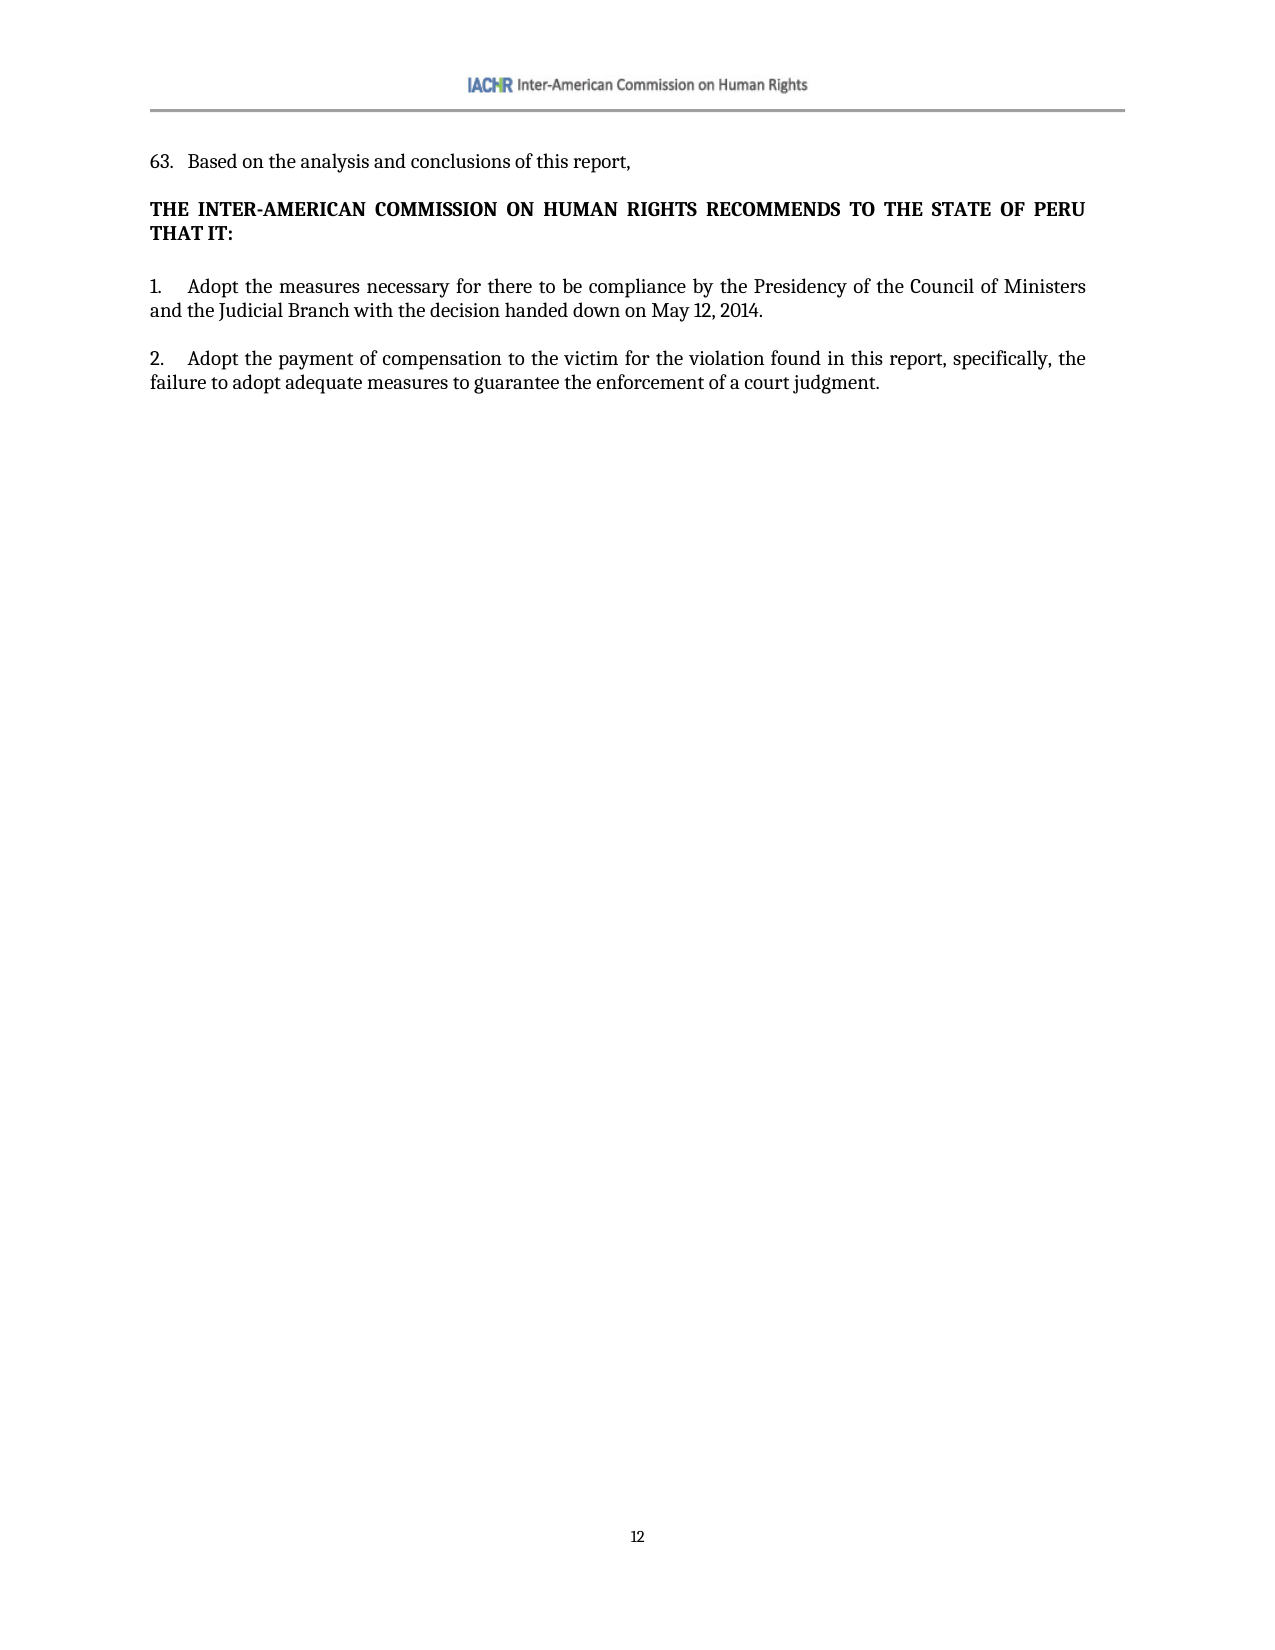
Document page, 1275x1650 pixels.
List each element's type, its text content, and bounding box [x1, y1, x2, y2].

picture [456, 75, 819, 95]
text 1. Adopt the measures necessary for there to be compliance by the Presidency of the Council of Ministers and the Judicial Branch with the decision handed down on May 12, 2014. [150, 274, 1087, 322]
text 63. Based on the analysis and conclusions of this report, [150, 150, 1087, 174]
text 2. Adopt the payment of compensation to the victim for the violation found in this report, specifically, the failure to adopt adequate measures to guarantee the enforcement of a court judgment. [150, 346, 1087, 394]
text THE INTER-AMERICAN COMMISSION ON HUMAN RIGHTS RECOMMENDS TO THE STATE OF PERU THAT IT: [150, 198, 1087, 246]
